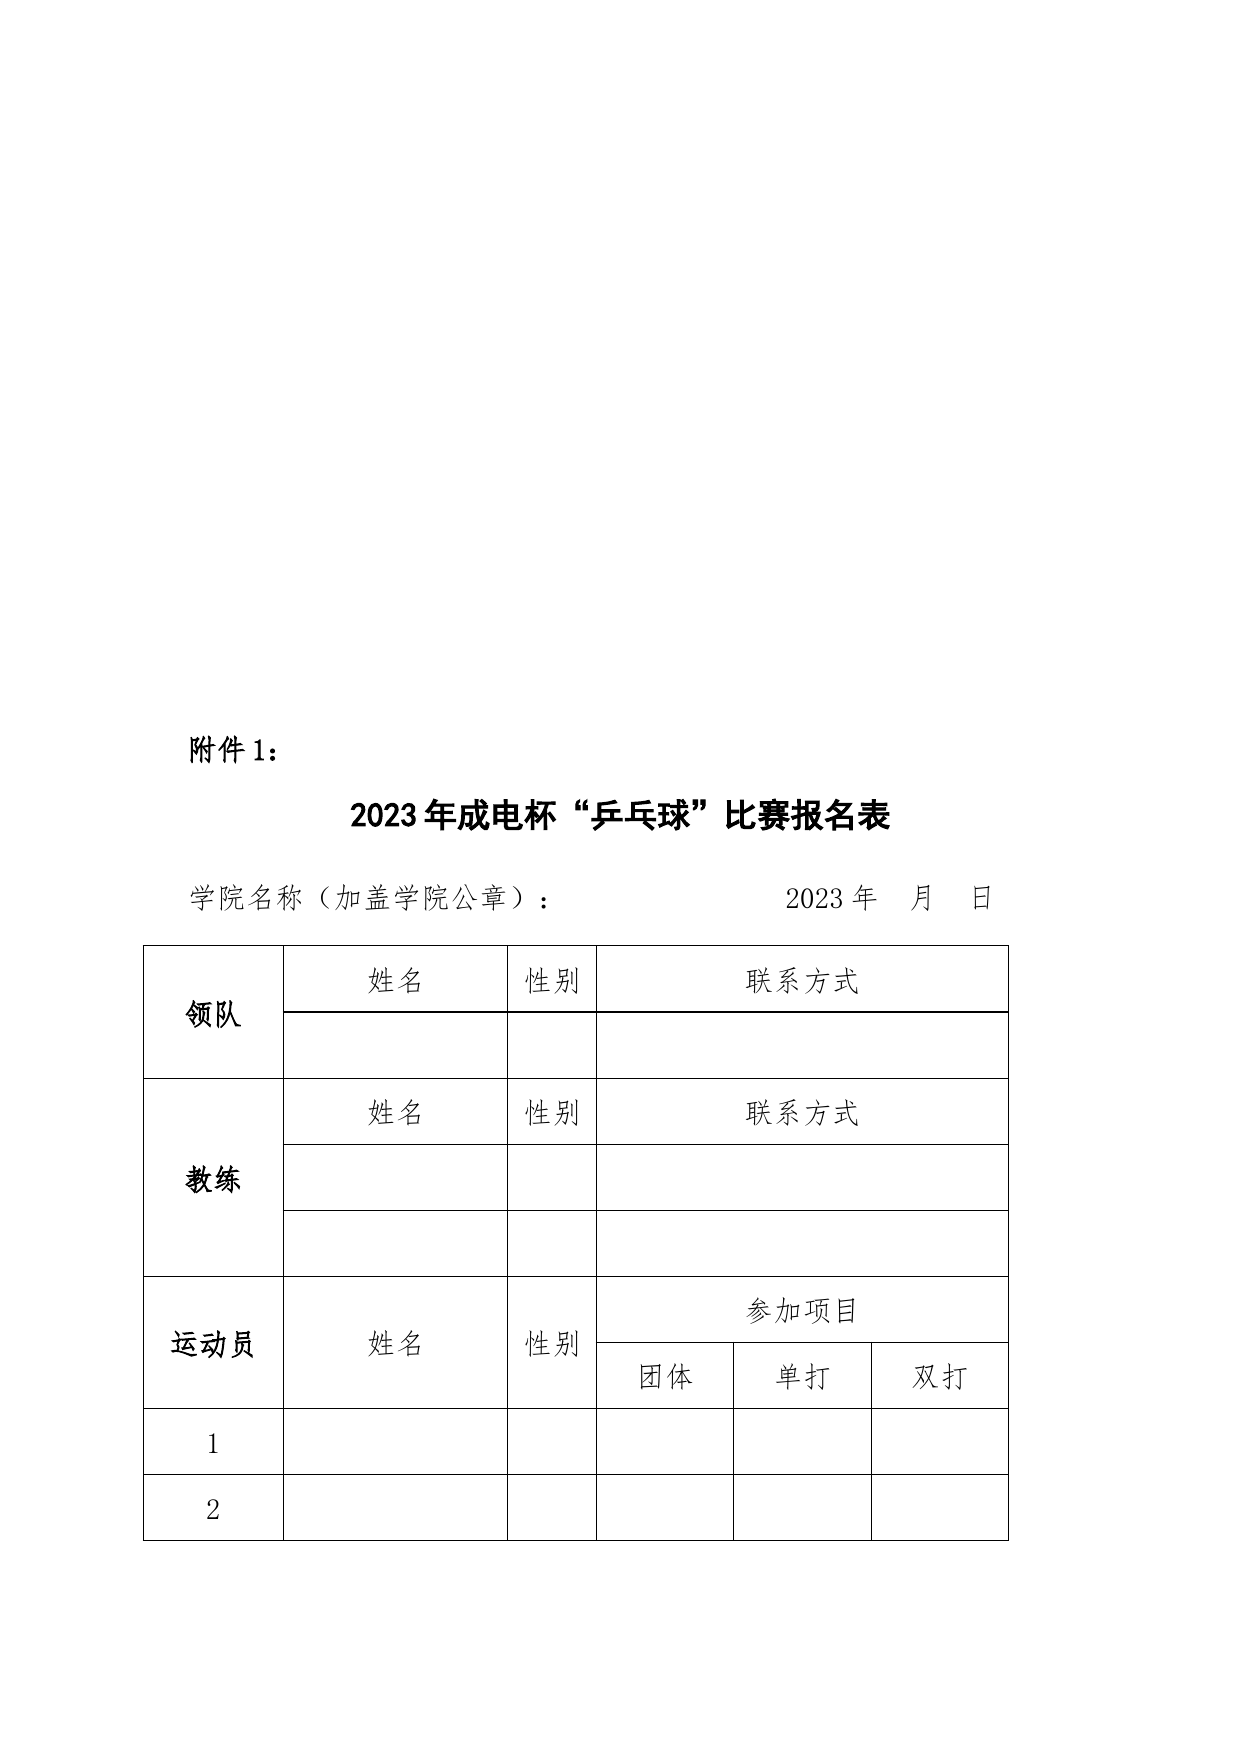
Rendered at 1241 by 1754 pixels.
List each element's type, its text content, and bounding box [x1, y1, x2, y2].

table_cell [734, 1409, 871, 1474]
table_cell 2 [144, 1475, 283, 1540]
table_cell 参加项目 [597, 1277, 1008, 1342]
table_cell [734, 1475, 871, 1540]
table_cell [597, 1475, 733, 1540]
table_header 联系方式 [597, 946, 1008, 1011]
table_cell [508, 1211, 596, 1276]
table_cell 双打 [872, 1343, 1008, 1408]
table_cell 运动员 [144, 1277, 283, 1408]
table_cell 1 [144, 1409, 283, 1474]
table_cell [872, 1475, 1008, 1540]
table_cell 姓名 [284, 1277, 507, 1408]
table_cell 性别 [508, 1277, 596, 1408]
table_cell [872, 1409, 1008, 1474]
table_cell [597, 1145, 1008, 1209]
table_cell 性别 [508, 1079, 596, 1143]
table_cell 单打 [734, 1343, 871, 1408]
table_cell [508, 1145, 596, 1209]
table_cell [284, 1211, 507, 1276]
table_cell [597, 1013, 1008, 1077]
text 2023年成电杯“乒乓球”比赛报名表 [187, 780, 1053, 845]
table_cell [284, 1013, 507, 1077]
table_cell 教练 [144, 1079, 283, 1276]
table_cell 姓名 [284, 1079, 507, 1143]
table_cell [597, 1409, 733, 1474]
table_cell [508, 1013, 596, 1077]
table_cell [284, 1475, 507, 1540]
table_cell [597, 1211, 1008, 1276]
table_cell 联系方式 [597, 1079, 1008, 1143]
table_cell [508, 1409, 596, 1474]
table_header 姓名 [284, 946, 507, 1011]
table_cell 团体 [597, 1343, 733, 1408]
table_header 性别 [508, 946, 596, 1011]
table_cell [284, 1409, 507, 1474]
table_cell [508, 1475, 596, 1540]
table_cell [284, 1145, 507, 1209]
text 附件1： [187, 715, 1053, 780]
text 学院名称（加盖学院公章）： 2023年 月 日 [187, 864, 1053, 929]
table_header 领队 [144, 946, 283, 1077]
